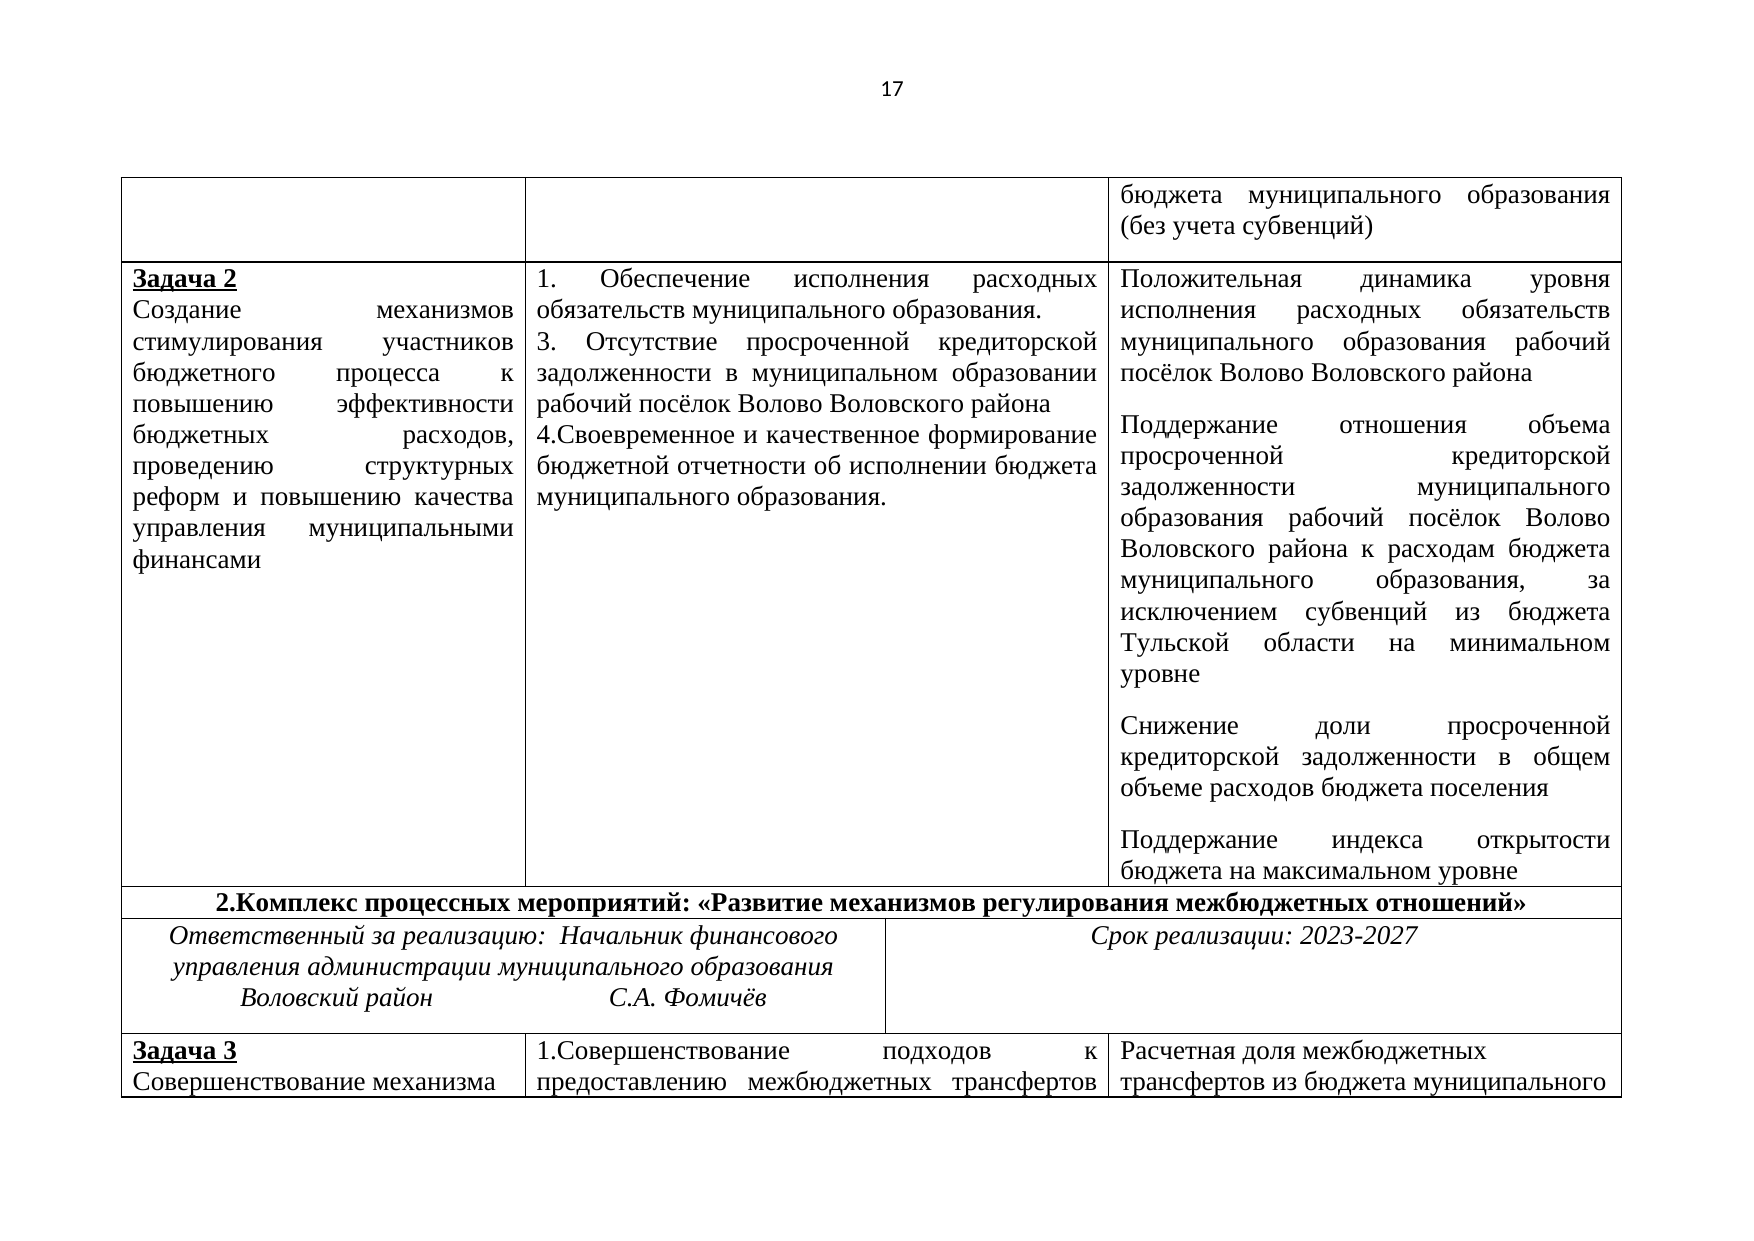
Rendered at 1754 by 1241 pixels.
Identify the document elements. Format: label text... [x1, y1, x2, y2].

table_cell Задача 2 Создание механизмов стимулирования участников бюджетного процесса к повышению эффективности бюджетных расходов, проведению структурных реформ и повышению качества управления муниципальными финансами [122, 263, 525, 886]
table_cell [526, 178, 1108, 261]
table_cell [122, 178, 525, 261]
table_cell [1109, 178, 1621, 261]
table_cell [1109, 1034, 1621, 1096]
table_cell Положительная динамика уровня исполнения расходных обязательств муниципального образования рабочий посёлок Волово Воловского района Поддержание отношения объема просроченной кредиторской задолженности муниципального образования рабочий посёлок Волово Воловского района к расходам бюджета муниципального образования, за исключением субвенций из бюджета Тульской области на минимальном уровне Снижение доли просроченной кредиторской задолженности в общем объеме расходов бюджета поселения Поддержание индекса открытости бюджета на максимальном уровне [1109, 263, 1621, 886]
table_cell Срок реализации: 2023-2027 [886, 919, 1621, 1033]
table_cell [122, 1034, 525, 1096]
table_cell Ответственный за реализацию: Начальник финансового управления администрации муниципального образования Воловский район С.А. Фомичёв [122, 919, 885, 1033]
table_cell 1. Обеспечение исполнения расходных обязательств муниципального образования. 3. Отсутствие просроченной кредиторской задолженности в муниципальном образовании рабочий посёлок Волово Воловского района 4.Своевременное и качественное формирование бюджетной отчетности об исполнении бюджета муниципального образования. [526, 263, 1108, 886]
table_cell 2.Комплекс процессных мероприятий: «Развитие механизмов регулирования межбюджетных отношений» [122, 887, 1621, 918]
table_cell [526, 1034, 1108, 1096]
